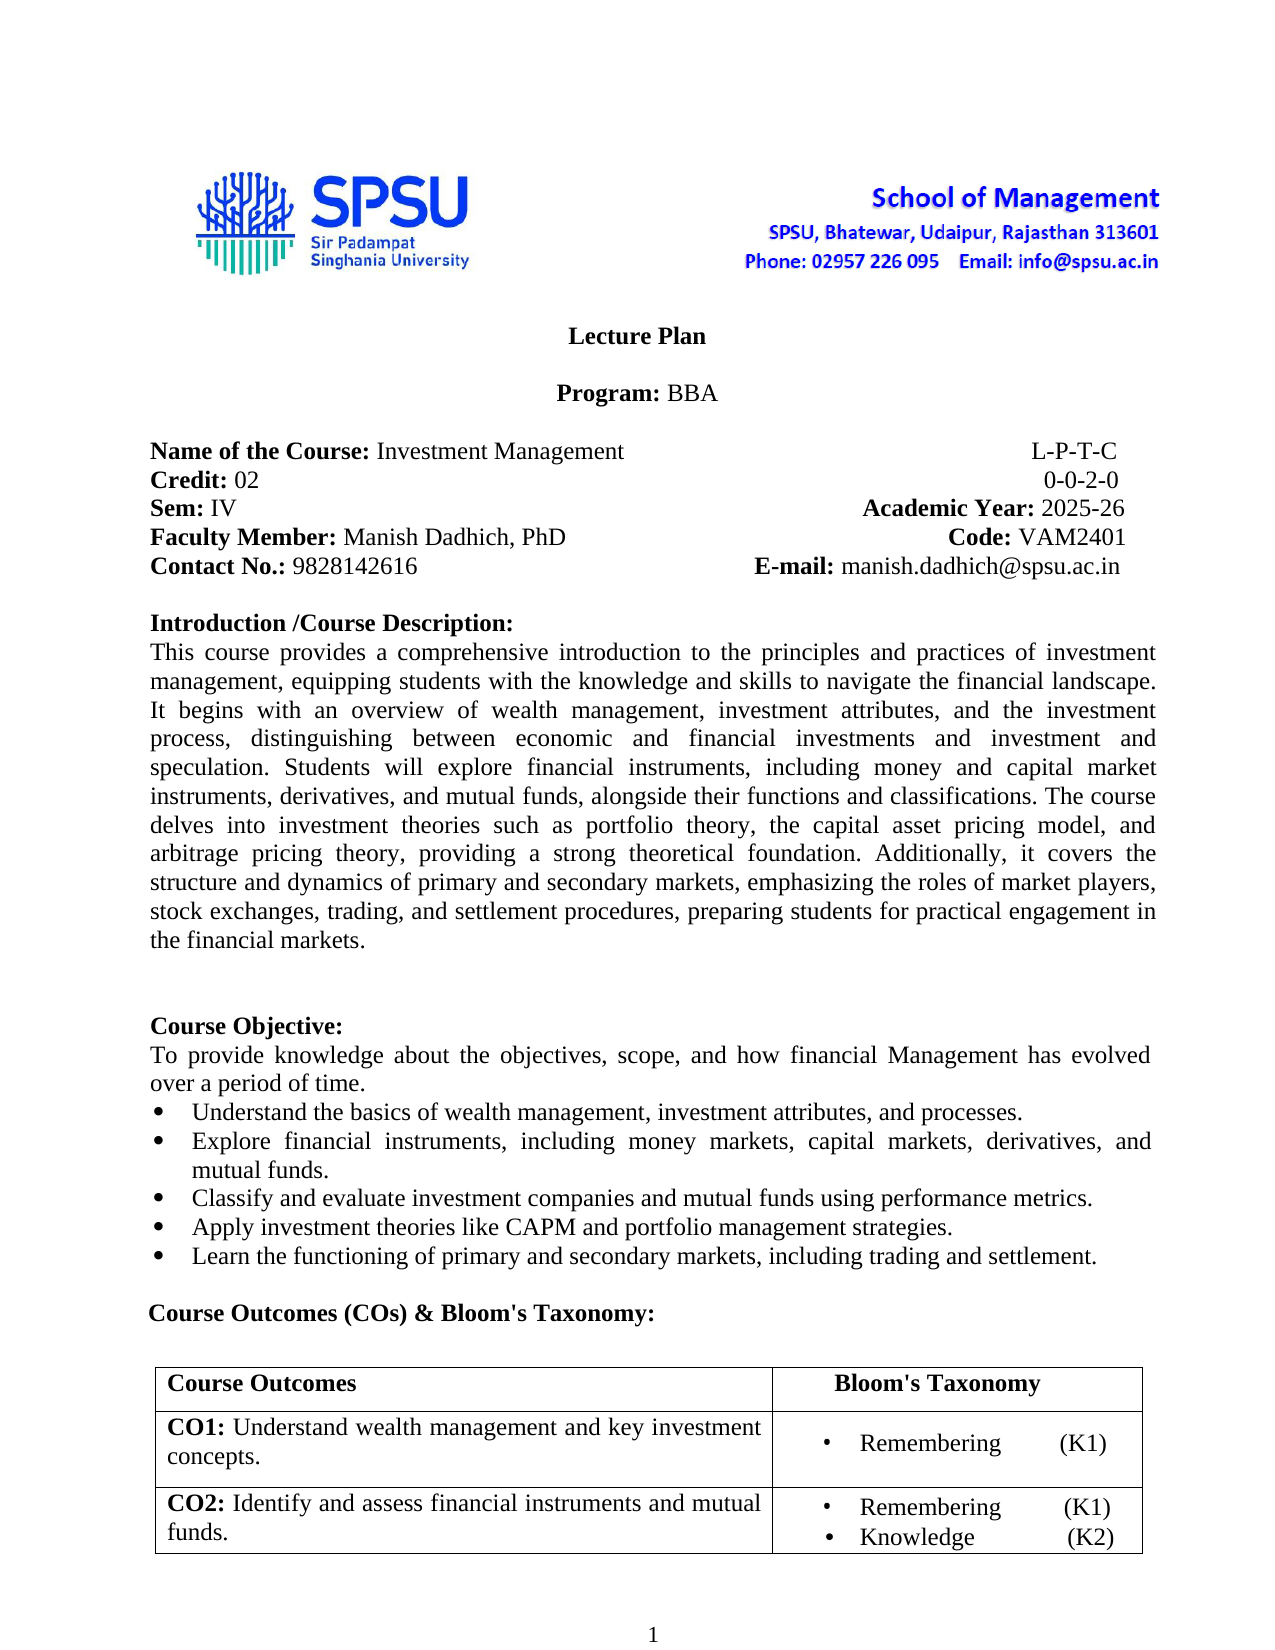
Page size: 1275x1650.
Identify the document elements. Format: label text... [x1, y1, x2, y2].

text Program: BBA [184, 378, 1091, 407]
list Apply investment theories like CAPM and portfolio management strategies. [154, 1212, 1152, 1241]
table_cell Remembering (K1) Knowledge (K2) [773, 1488, 1142, 1553]
list Course Outcomes (COs) & Bloom's Taxonomy: [79, 1298, 1152, 1327]
text Faculty Member: Manish Dadhich, PhD Code: VAM2401 [150, 522, 1227, 551]
text This course provides a comprehensive introduction to the principles and practices of investment management, equipping students with the knowledge and skills to navigate the financial landscape. It begins with an overview of wealth management, investment attributes, and the investment process, distinguishing between economic and financial investments and investment and speculation. Students will explore financial instruments, including money and capital market instruments, derivatives, and mutual funds, alongside their functions and classifications. The course delves into investment theories such as portfolio theory, the capital asset pricing model, and arbitrage pricing theory, providing a strong theoretical foundation. Additionally, it covers the structure and dynamics of primary and secondary markets, emphasizing the roles of market players, stock exchanges, trading, and settlement procedures, preparing students for practical engagement in the financial markets. [150, 637, 1157, 953]
text Sem: IV Academic Year: 2025-26 [150, 493, 1227, 522]
list To provide knowledge about the objectives, scope, and how financial Management has evolved over a period of time. [150, 1040, 1152, 1097]
list Understand the basics of wealth management, investment attributes, and processes. [154, 1097, 1152, 1126]
table_cell Remembering (K1) [773, 1412, 1142, 1487]
subtitle Lecture Plan [184, 321, 1091, 350]
table_header Bloom's Taxonomy [773, 1368, 1142, 1411]
list Learn the functioning of primary and secondary markets, including trading and settlement. [154, 1241, 1152, 1270]
subtitle Introduction /Course Description: [150, 608, 1227, 637]
picture [183, 156, 1174, 293]
list Classify and evaluate investment companies and mutual funds using performance metrics. [154, 1183, 1152, 1212]
text Course Objective: [150, 1011, 1152, 1040]
table_header Course Outcomes [156, 1368, 772, 1411]
list Explore financial instruments, including money markets, capital markets, derivatives, and mutual funds. [154, 1126, 1152, 1183]
text Credit: 02 0-0-2-0 [150, 465, 1227, 493]
text Contact No.: 9828142616 E-mail: manish.dadhich@spsu.ac.in [150, 551, 1227, 580]
text Name of the Course: Investment Management L-P-T-C [150, 436, 1227, 465]
table_cell CO2: Identify and assess financial instruments and mutual funds. [156, 1488, 772, 1553]
table_cell CO1: Understand wealth management and key investment concepts. [156, 1412, 772, 1487]
